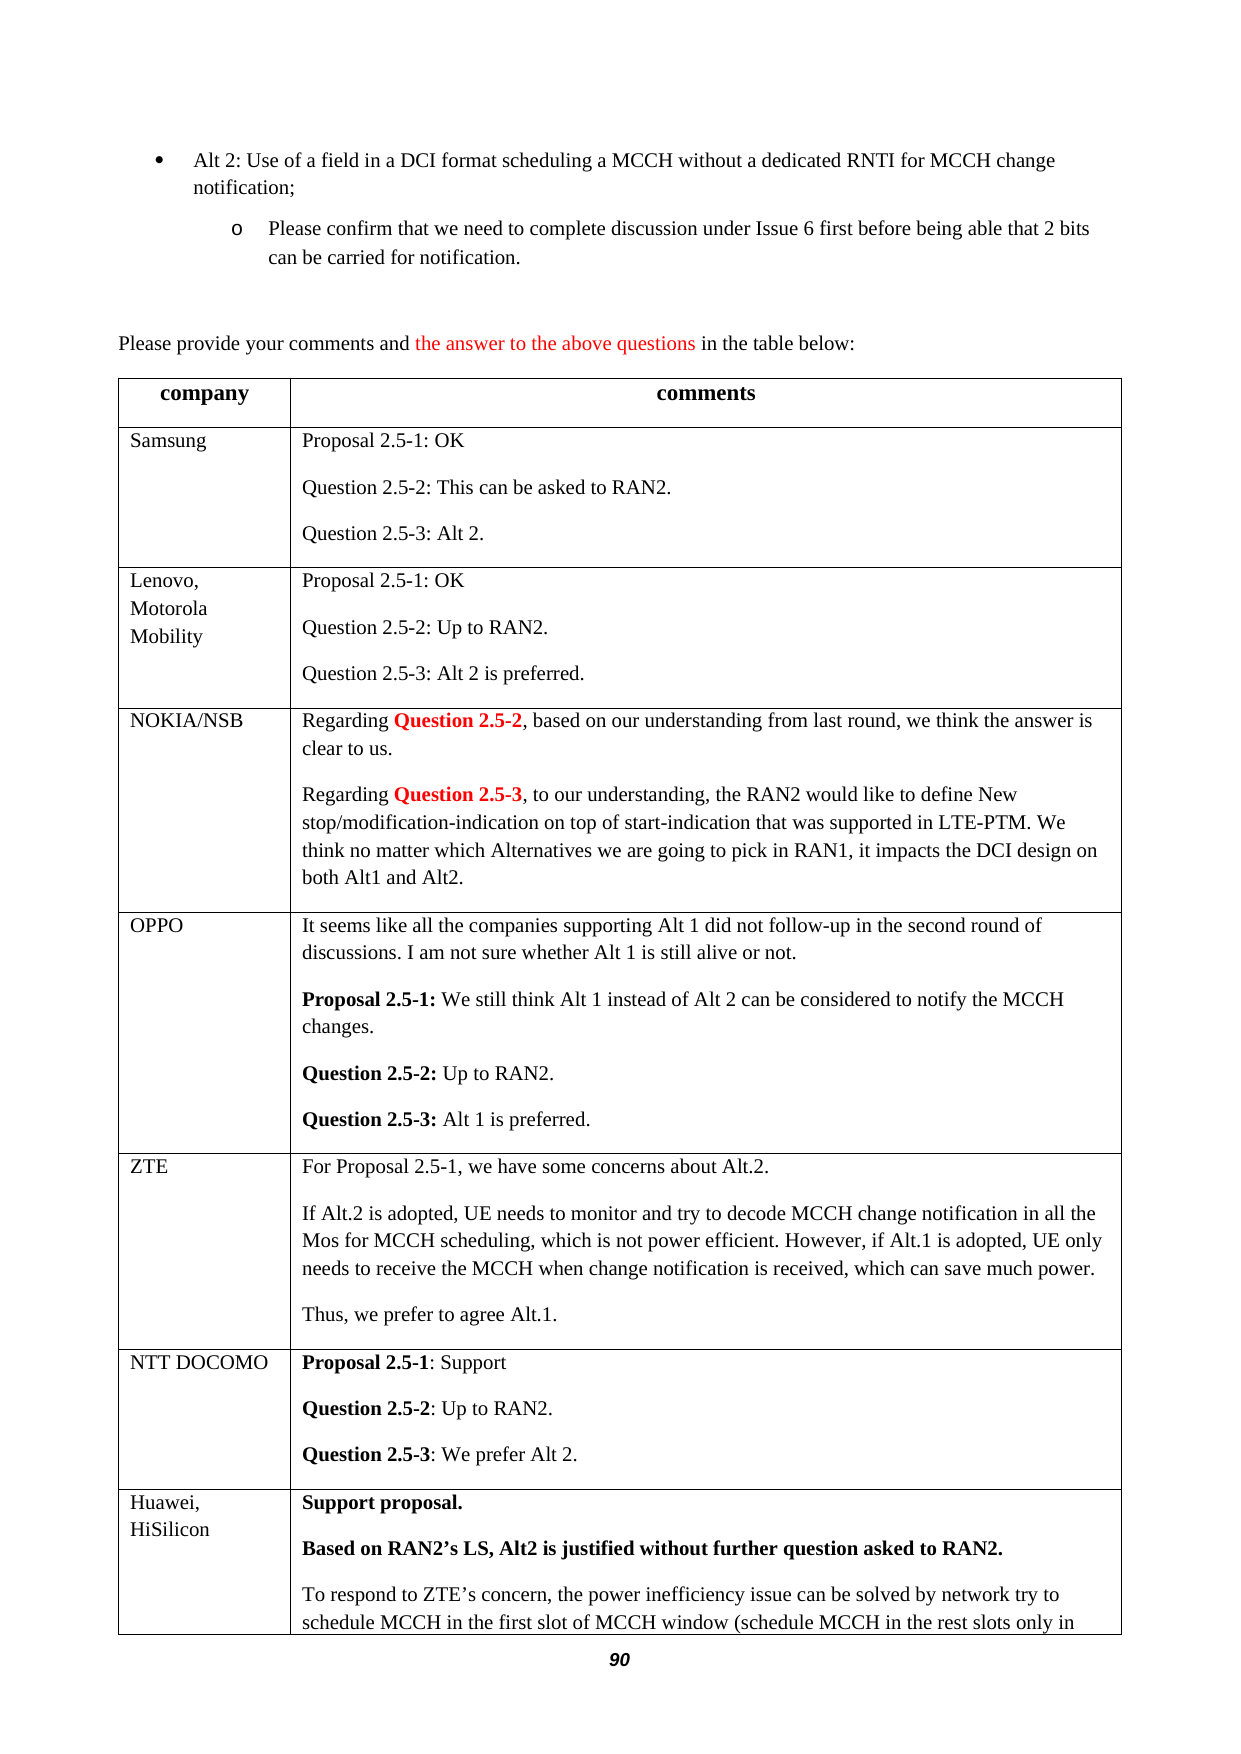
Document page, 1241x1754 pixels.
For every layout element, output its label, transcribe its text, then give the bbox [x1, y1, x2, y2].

list Alt 2: Use of a field in a DCI format scheduling a MCCH without a dedicated RNTI for MCCH change notification; [156, 148, 1122, 199]
table_cell Proposal 2.5-1: OK Question 2.5-2: This can be asked to RAN2. Question 2.5-3: Alt 2. [291, 428, 1121, 567]
table_cell Proposal 2.5-1: Support Question 2.5-2: Up to RAN2. Question 2.5-3: We prefer Alt 2. [291, 1350, 1121, 1489]
table_cell NOKIA/NSB [119, 709, 290, 912]
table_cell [291, 1490, 1121, 1634]
text Please provide your comments and the answer to the above questions in the table below: [118, 331, 1122, 355]
table_cell NTT DOCOMO [119, 1350, 290, 1489]
table_cell Lenovo, Motorola Mobility [119, 568, 290, 707]
table_header company [119, 379, 290, 427]
list Please confirm that we need to complete discussion under Issue 6 first before being able that 2 bits can be carried for notification. [231, 215, 1122, 269]
table_cell Samsung [119, 428, 290, 567]
table_cell OPPO [119, 913, 290, 1153]
table_cell It seems like all the companies supporting Alt 1 did not follow-up in the second round of discussions. I am not sure whether Alt 1 is still alive or not. Proposal 2.5-1: We still think Alt 1 instead of Alt 2 can be considered to notify the MCCH changes. Question 2.5-2: Up to RAN2. Question 2.5-3: Alt 1 is preferred. [291, 913, 1121, 1153]
table_cell For Proposal 2.5-1, we have some concerns about Alt.2. If Alt.2 is adopted, UE needs to monitor and try to decode MCCH change notification in all the Mos for MCCH scheduling, which is not power efficient. However, if Alt.1 is adopted, UE only needs to receive the MCCH when change notification is received, which can save much power. Thus, we prefer to agree Alt.1. [291, 1154, 1121, 1348]
table_header comments [291, 379, 1121, 427]
table_cell Huawei, HiSilicon [119, 1490, 290, 1634]
table_cell Regarding Question 2.5-2, based on our understanding from last round, we think the answer is clear to us. Regarding Question 2.5-3, to our understanding, the RAN2 would like to define New stop/modification-indication on top of start-indication that was supported in LTE-PTM. We think no matter which Alternatives we are going to pick in RAN1, it impacts the DCI design on both Alt1 and Alt2. [291, 709, 1121, 912]
table_cell ZTE [119, 1154, 290, 1348]
table_cell Proposal 2.5-1: OK Question 2.5-2: Up to RAN2. Question 2.5-3: Alt 2 is preferred. [291, 568, 1121, 707]
